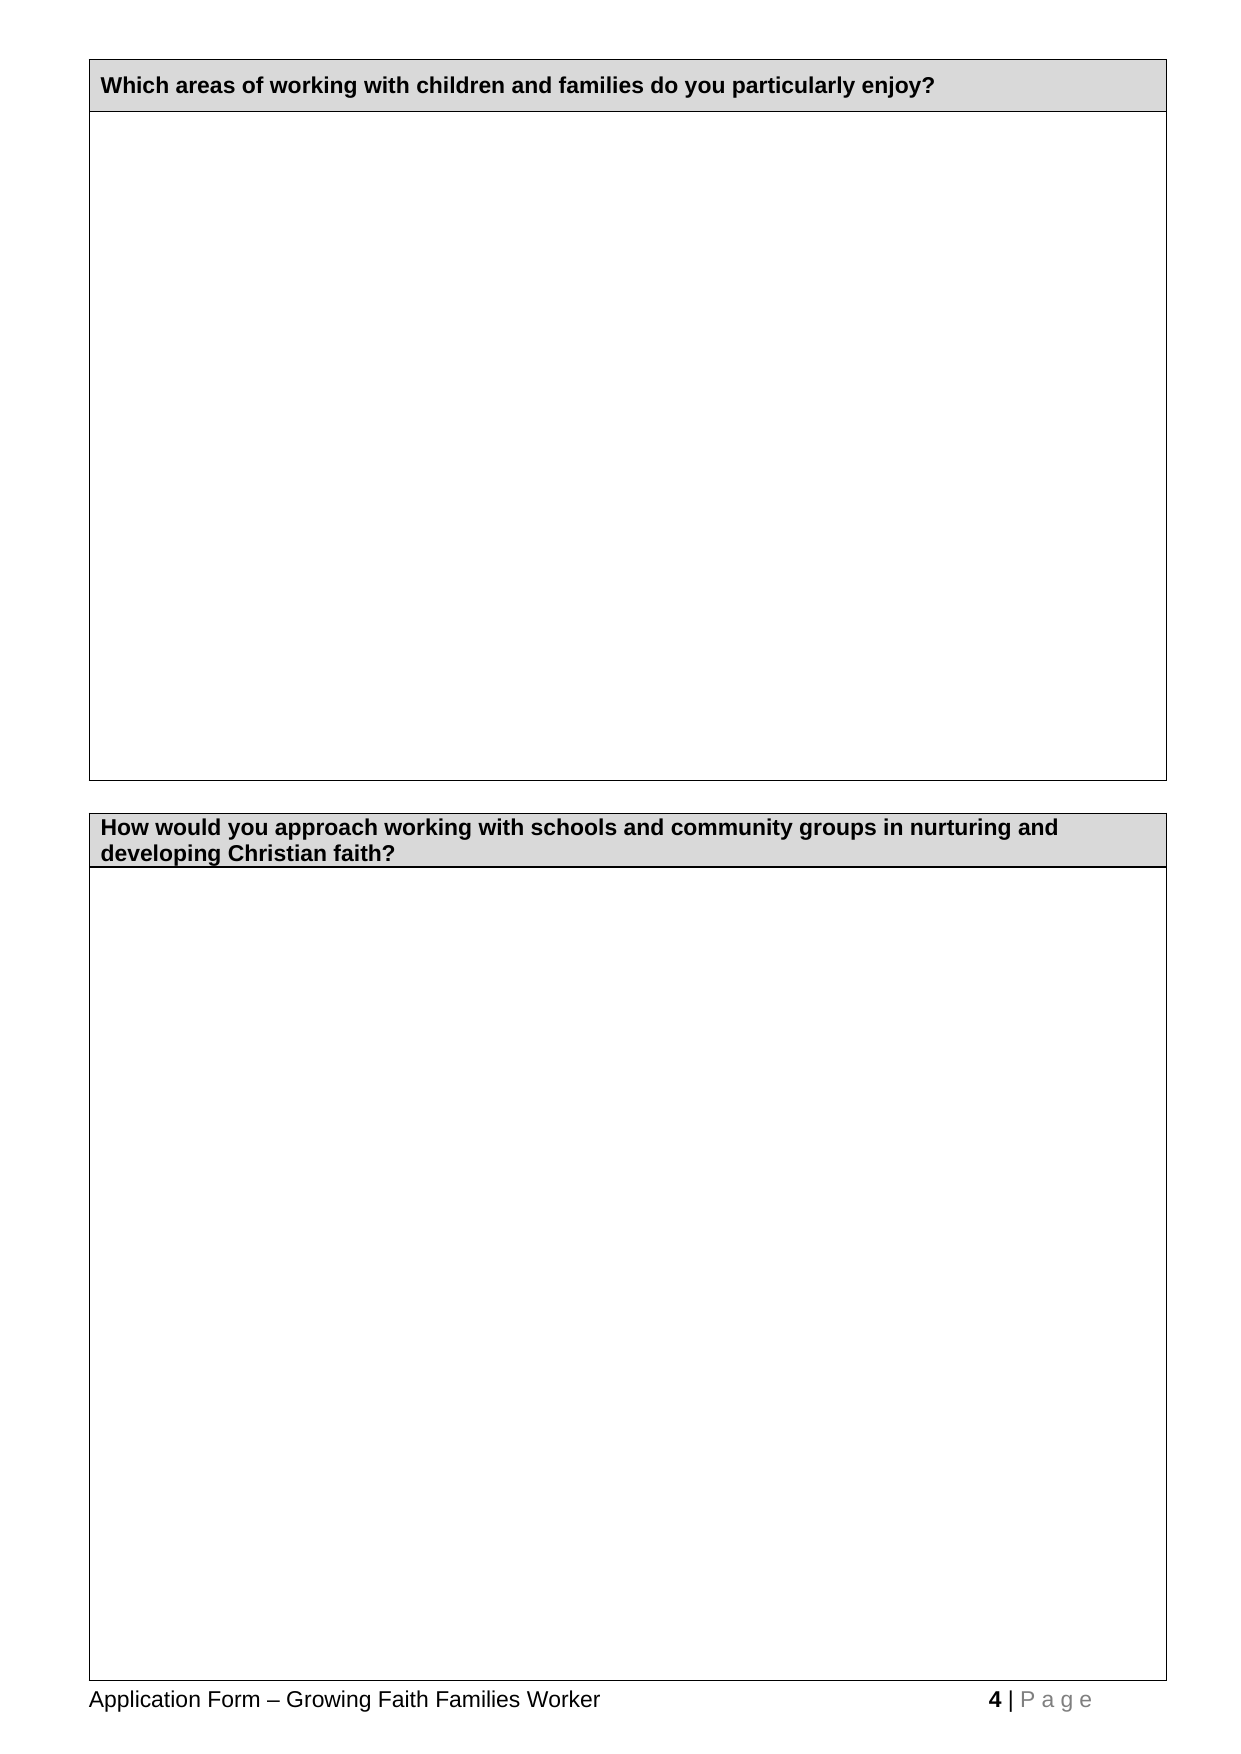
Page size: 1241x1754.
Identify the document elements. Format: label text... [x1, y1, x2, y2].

table_header How would you approach working with schools and community groups in nurturing and developing Christian faith? [90, 814, 1166, 866]
table_cell [90, 112, 1166, 780]
table_cell [90, 868, 1166, 1680]
table_header Which areas of working with children and families do you particularly enjoy? [90, 60, 1166, 111]
